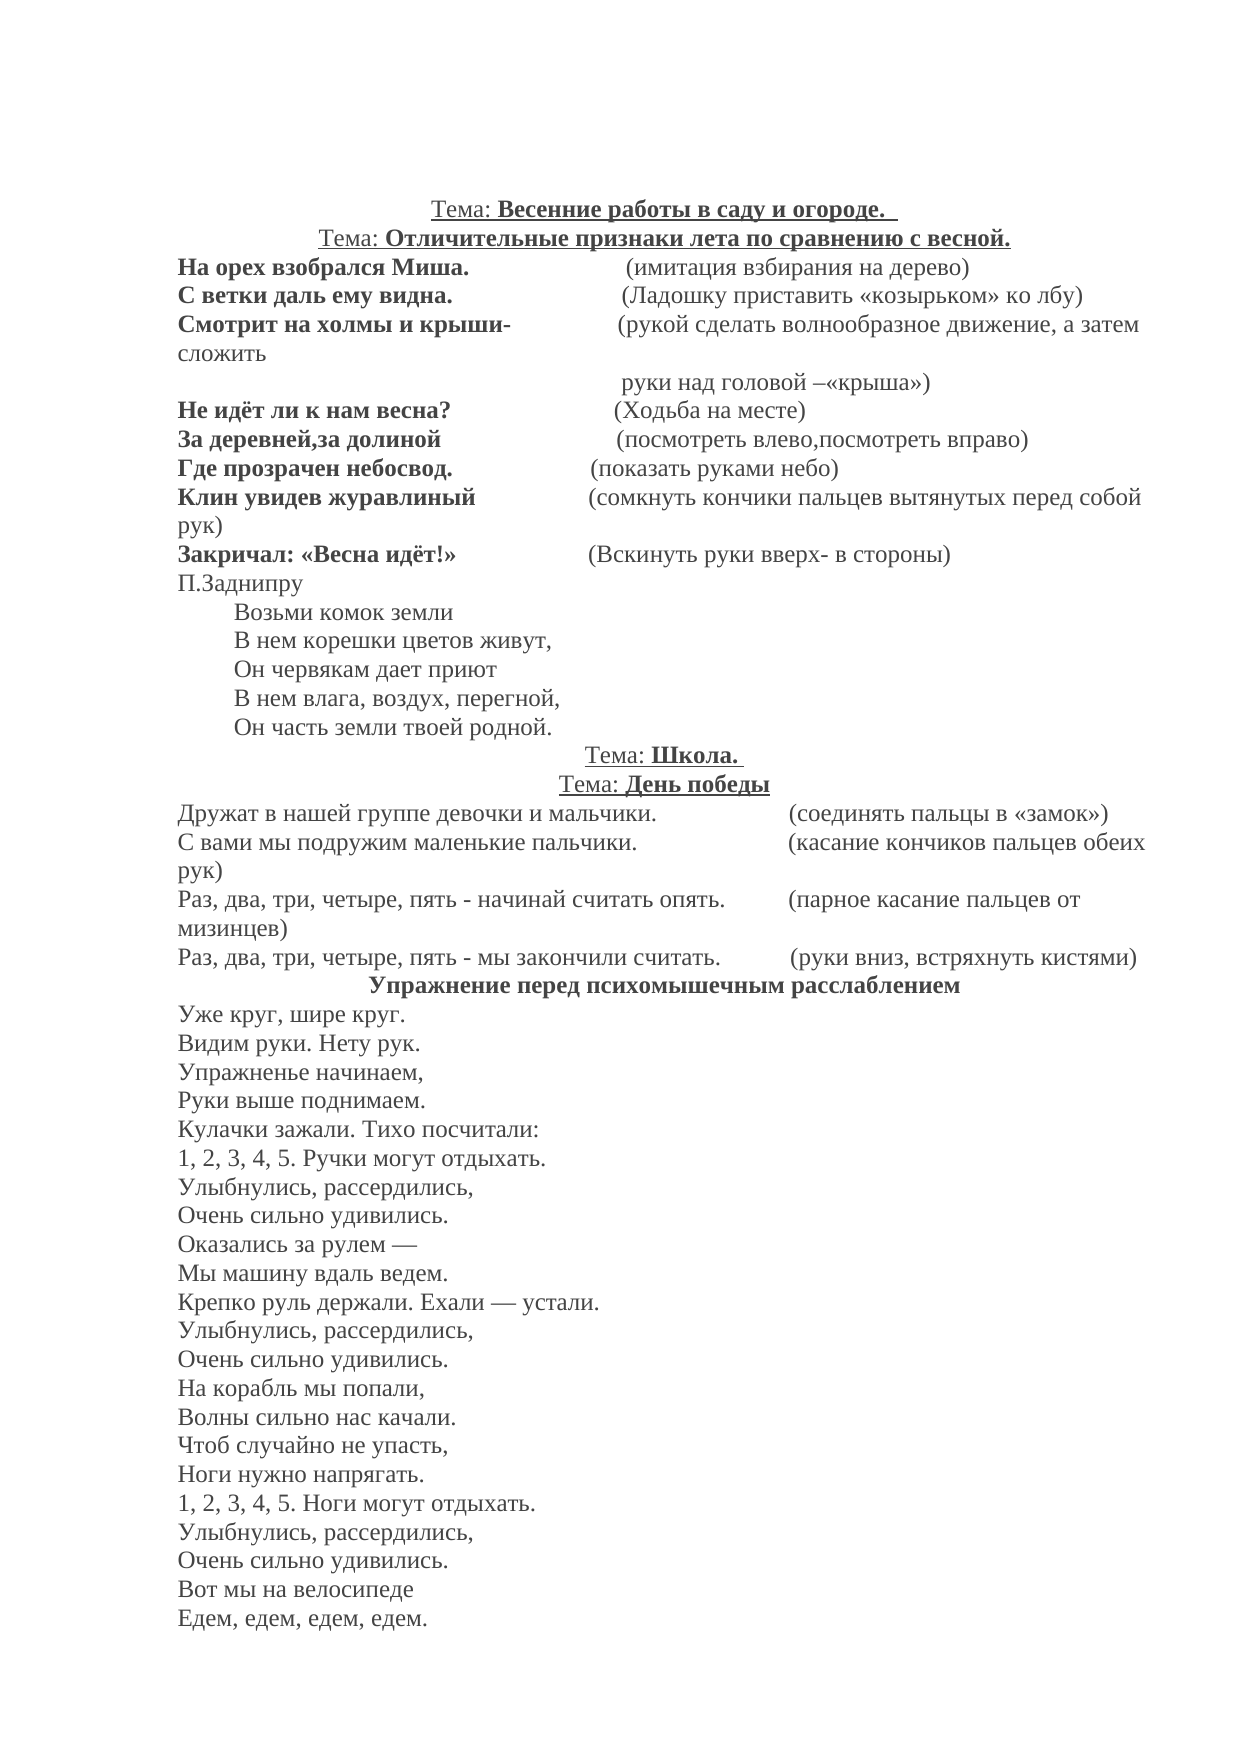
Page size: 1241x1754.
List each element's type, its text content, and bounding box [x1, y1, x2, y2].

text В нем влага, воздух, перегной, [177, 683, 1152, 712]
text П.Заднипру [177, 568, 1152, 597]
text Дружат в нашей группе девочки и мальчики. (соединять пальцы в «замок») [177, 798, 1152, 827]
text Тема: Школа. [177, 741, 1152, 769]
text За деревней,за долиной (посмотреть влево,посмотреть вправо) [177, 424, 1152, 453]
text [177, 999, 1152, 1632]
text Клин увидев журавлиный (сомкнуть кончики пальцев вытянутых перед собой рук) [177, 482, 1152, 539]
text Он червякам дает приют [177, 654, 1152, 683]
text С ветки даль ему видна. (Ладошку приставить «козырьком» ко лбу) [177, 281, 1152, 309]
text Он часть земли твоей родной. [177, 712, 1152, 741]
text Тема: Весенние работы в саду и огороде. [177, 194, 1152, 223]
text Закричал: «Весна идёт!» (Вскинуть руки вверх- в стороны) [177, 539, 1152, 568]
text Упражнение перед психомышечным расслаблением [177, 971, 1152, 999]
text руки над головой –«крыша») [177, 367, 1152, 396]
text Возьми комок земли [177, 597, 1152, 626]
text На орех взобрался Миша. (имитация взбирания на дерево) [177, 252, 1152, 281]
text Тема: Отличительные признаки лета по сравнению с весной. [177, 223, 1152, 252]
text С вами мы подружим маленькие пальчики. (касание кончиков пальцев обеих рук) [177, 827, 1152, 884]
text Где прозрачен небосвод. (показать руками небо) [177, 453, 1152, 482]
text Тема: День победы [177, 769, 1152, 798]
text Раз, два, три, четыре, пять - начинай считать опять. (парное касание пальцев от мизинцев) [177, 884, 1152, 942]
text Не идёт ли к нам весна? (Ходьба на месте) [177, 396, 1152, 424]
text Смотрит на холмы и крыши- (рукой сделать волнообразное движение, а затем сложить [177, 309, 1152, 367]
text Раз, два, три, четыре, пять - мы закончили считать. (руки вниз, встряхнуть кистями) [177, 942, 1152, 971]
text В нем корешки цветов живут, [177, 626, 1152, 654]
